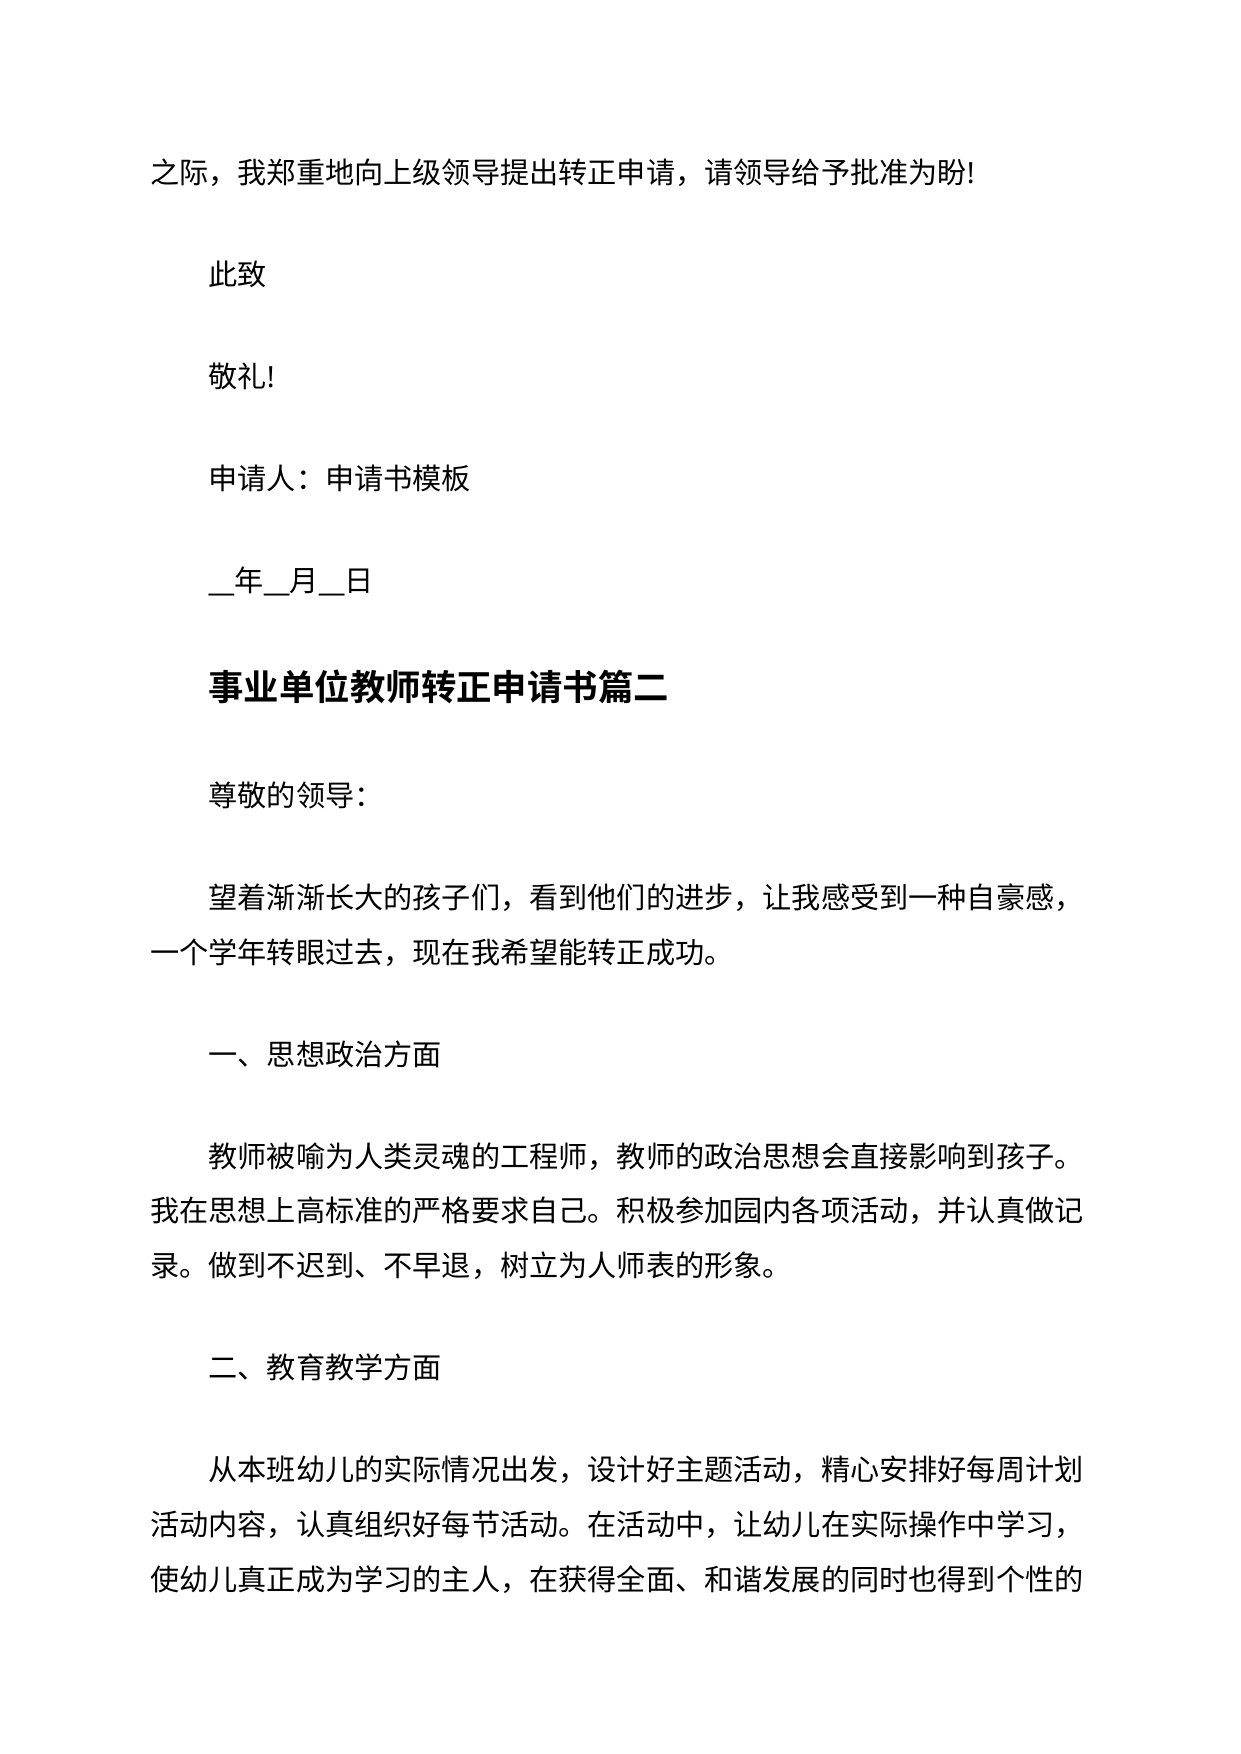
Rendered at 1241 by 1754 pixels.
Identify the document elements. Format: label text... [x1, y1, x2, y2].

text 望着渐渐长大的孩子们，看到他们的进步，让我感受到一种自豪感，一个学年转眼过去，现在我希望能转正成功。 [150, 875, 1090, 972]
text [150, 1446, 1090, 1598]
text 二、教育教学方面 [150, 1345, 1090, 1387]
text 敬礼! [150, 354, 1090, 396]
text __年__月__日 [150, 557, 1090, 600]
text 一、思想政治方面 [150, 1031, 1090, 1074]
text 申请人：申请书模板 [150, 456, 1090, 498]
text 尊敬的领导： [150, 773, 1090, 815]
text 事业单位教师转正申请书篇二 [150, 659, 1090, 711]
text 此致 [150, 252, 1090, 294]
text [150, 150, 1090, 192]
text 教师被喻为人类灵魂的工程师，教师的政治思想会直接影响到孩子。我在思想上高标准的严格要求自己。积极参加园内各项活动，并认真做记录。做到不迟到、不早退，树立为人师表的形象。 [150, 1133, 1090, 1285]
